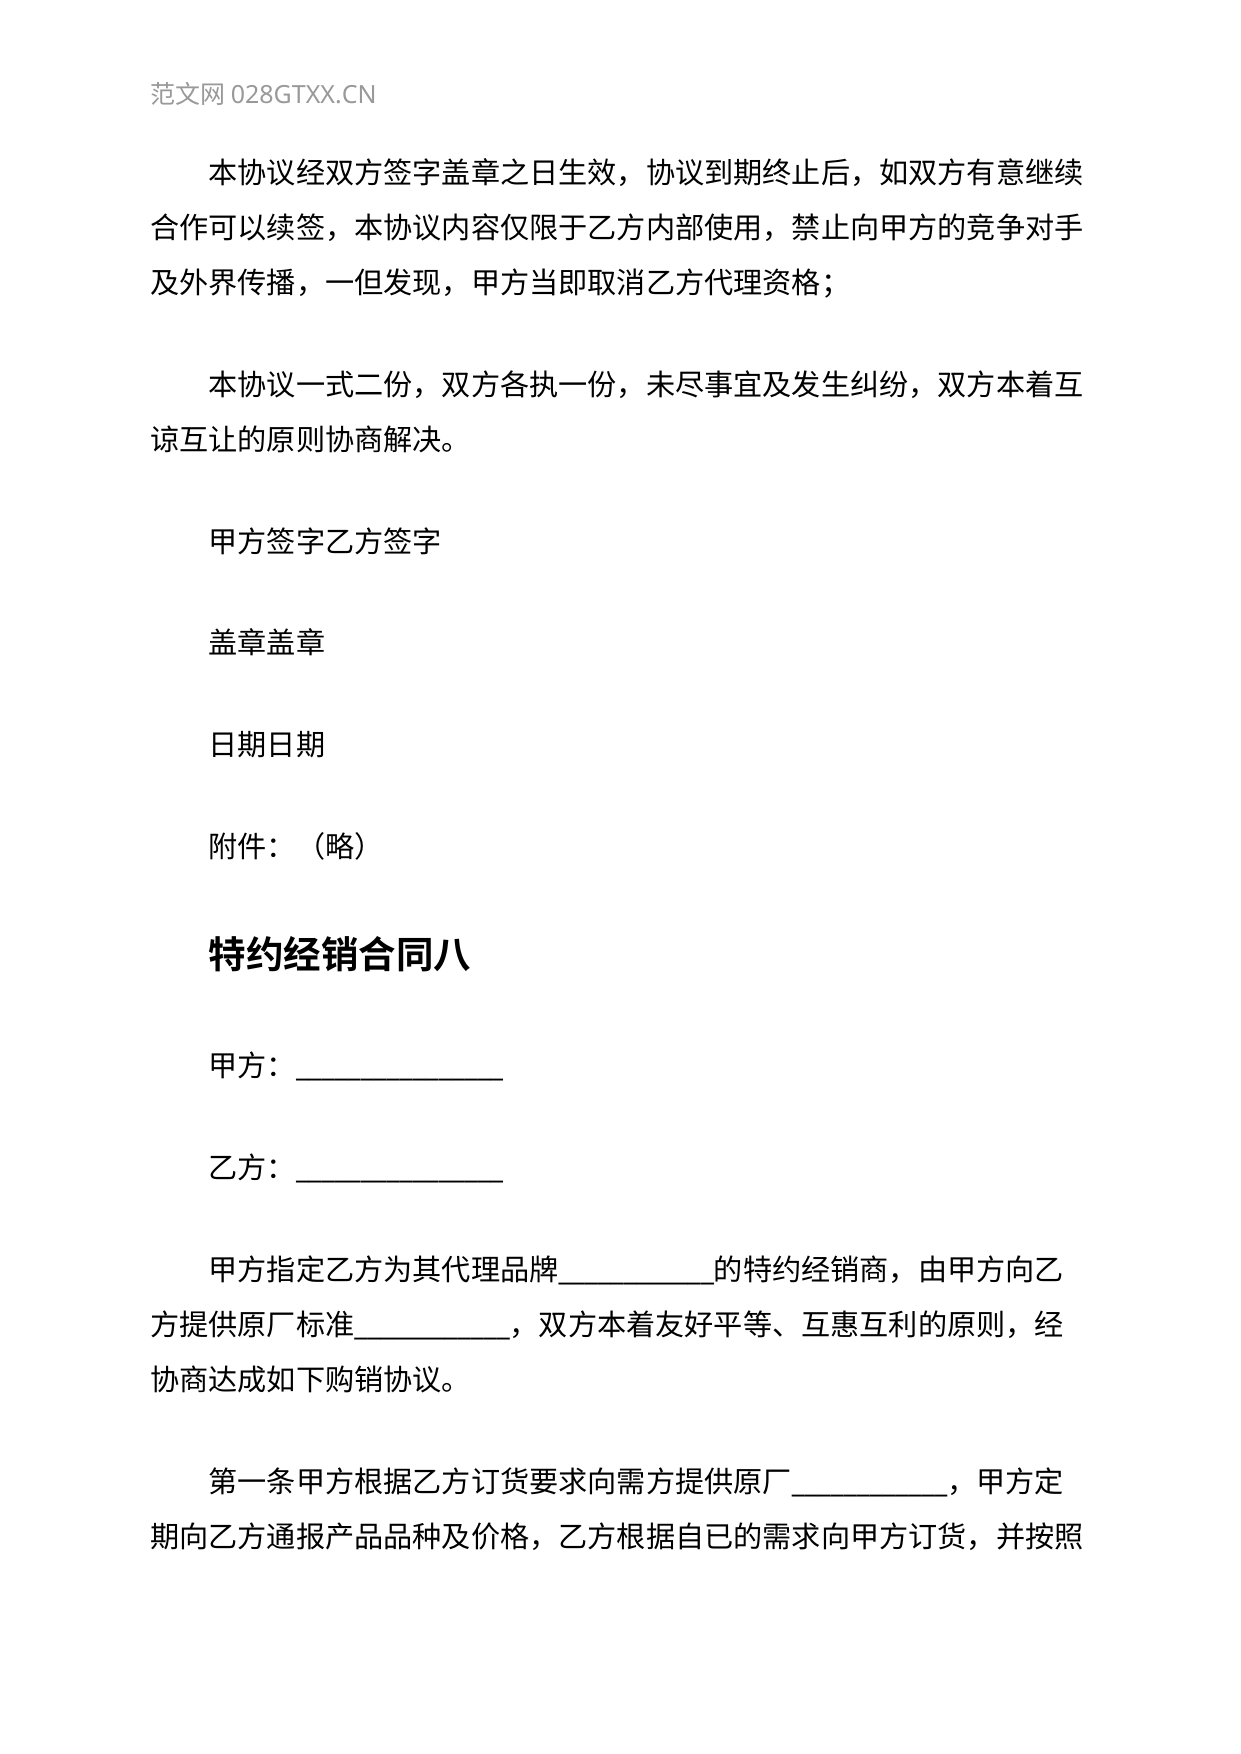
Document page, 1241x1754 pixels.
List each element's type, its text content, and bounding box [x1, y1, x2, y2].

text 乙方：________________ [150, 1145, 1090, 1187]
text 日期日期 [150, 722, 1090, 764]
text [150, 1458, 1090, 1556]
text 特约经销合同八 [150, 925, 1090, 979]
text 甲方指定乙方为其代理品牌____________的特约经销商，由甲方向乙方提供原厂标准____________，双方本着友好平等、互惠互利的原则，经协商达成如下购销协议。 [150, 1247, 1090, 1399]
text 本协议经双方签字盖章之日生效，协议到期终止后，如双方有意继续合作可以续签，本协议内容仅限于乙方内部使用，禁止向甲方的竞争对手及外界传播，一但发现，甲方当即取消乙方代理资格； [150, 150, 1090, 302]
text 本协议一式二份，双方各执一份，未尽事宜及发生纠纷，双方本着互谅互让的原则协商解决。 [150, 362, 1090, 459]
text 附件：（略） [150, 823, 1090, 866]
text 盖章盖章 [150, 620, 1090, 662]
text 甲方签字乙方签字 [150, 518, 1090, 561]
text 甲方：________________ [150, 1043, 1090, 1085]
